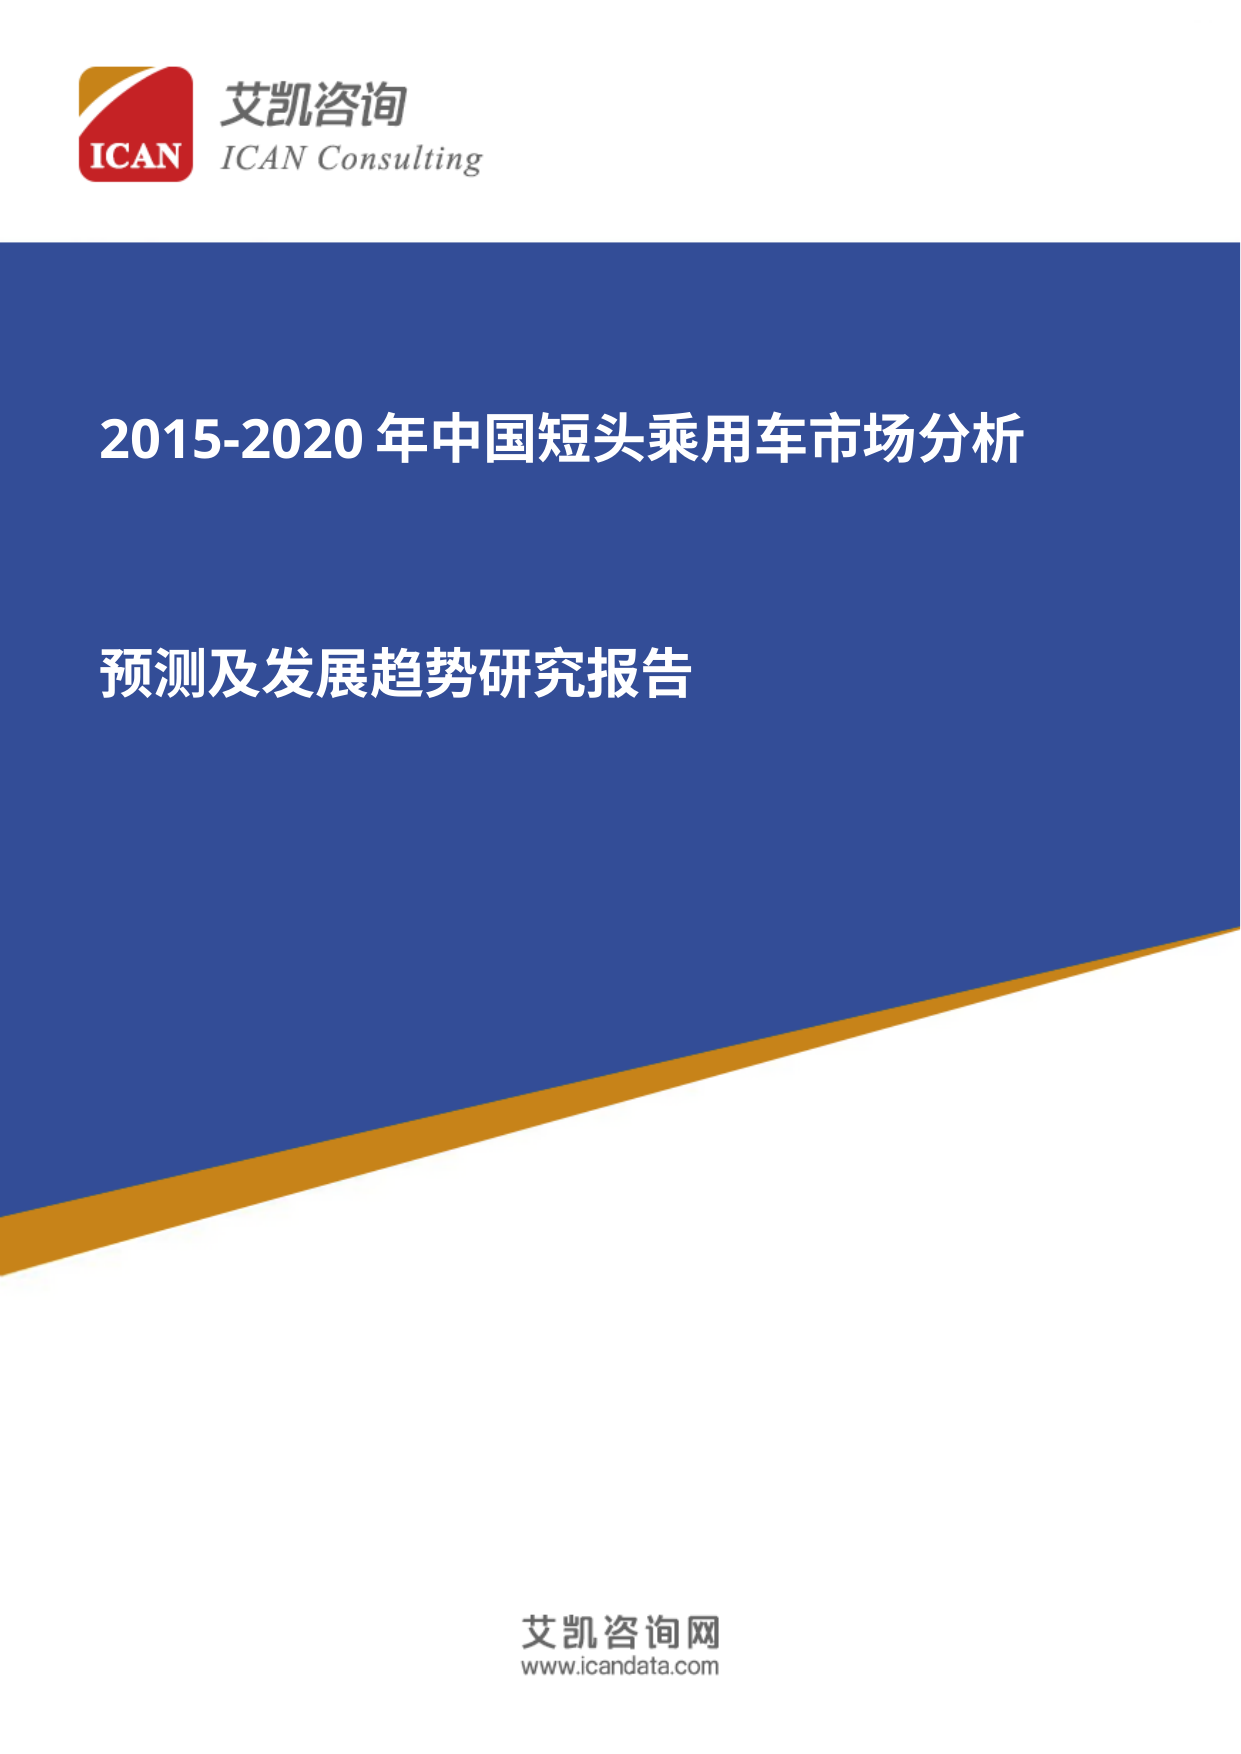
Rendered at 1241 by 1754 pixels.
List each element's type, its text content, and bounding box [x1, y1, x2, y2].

subtitle 2015-2020年中国短头乘用车市场分析预测及发展趋势研究报告 [99, 386, 1053, 718]
picture [0, 5, 1241, 1754]
